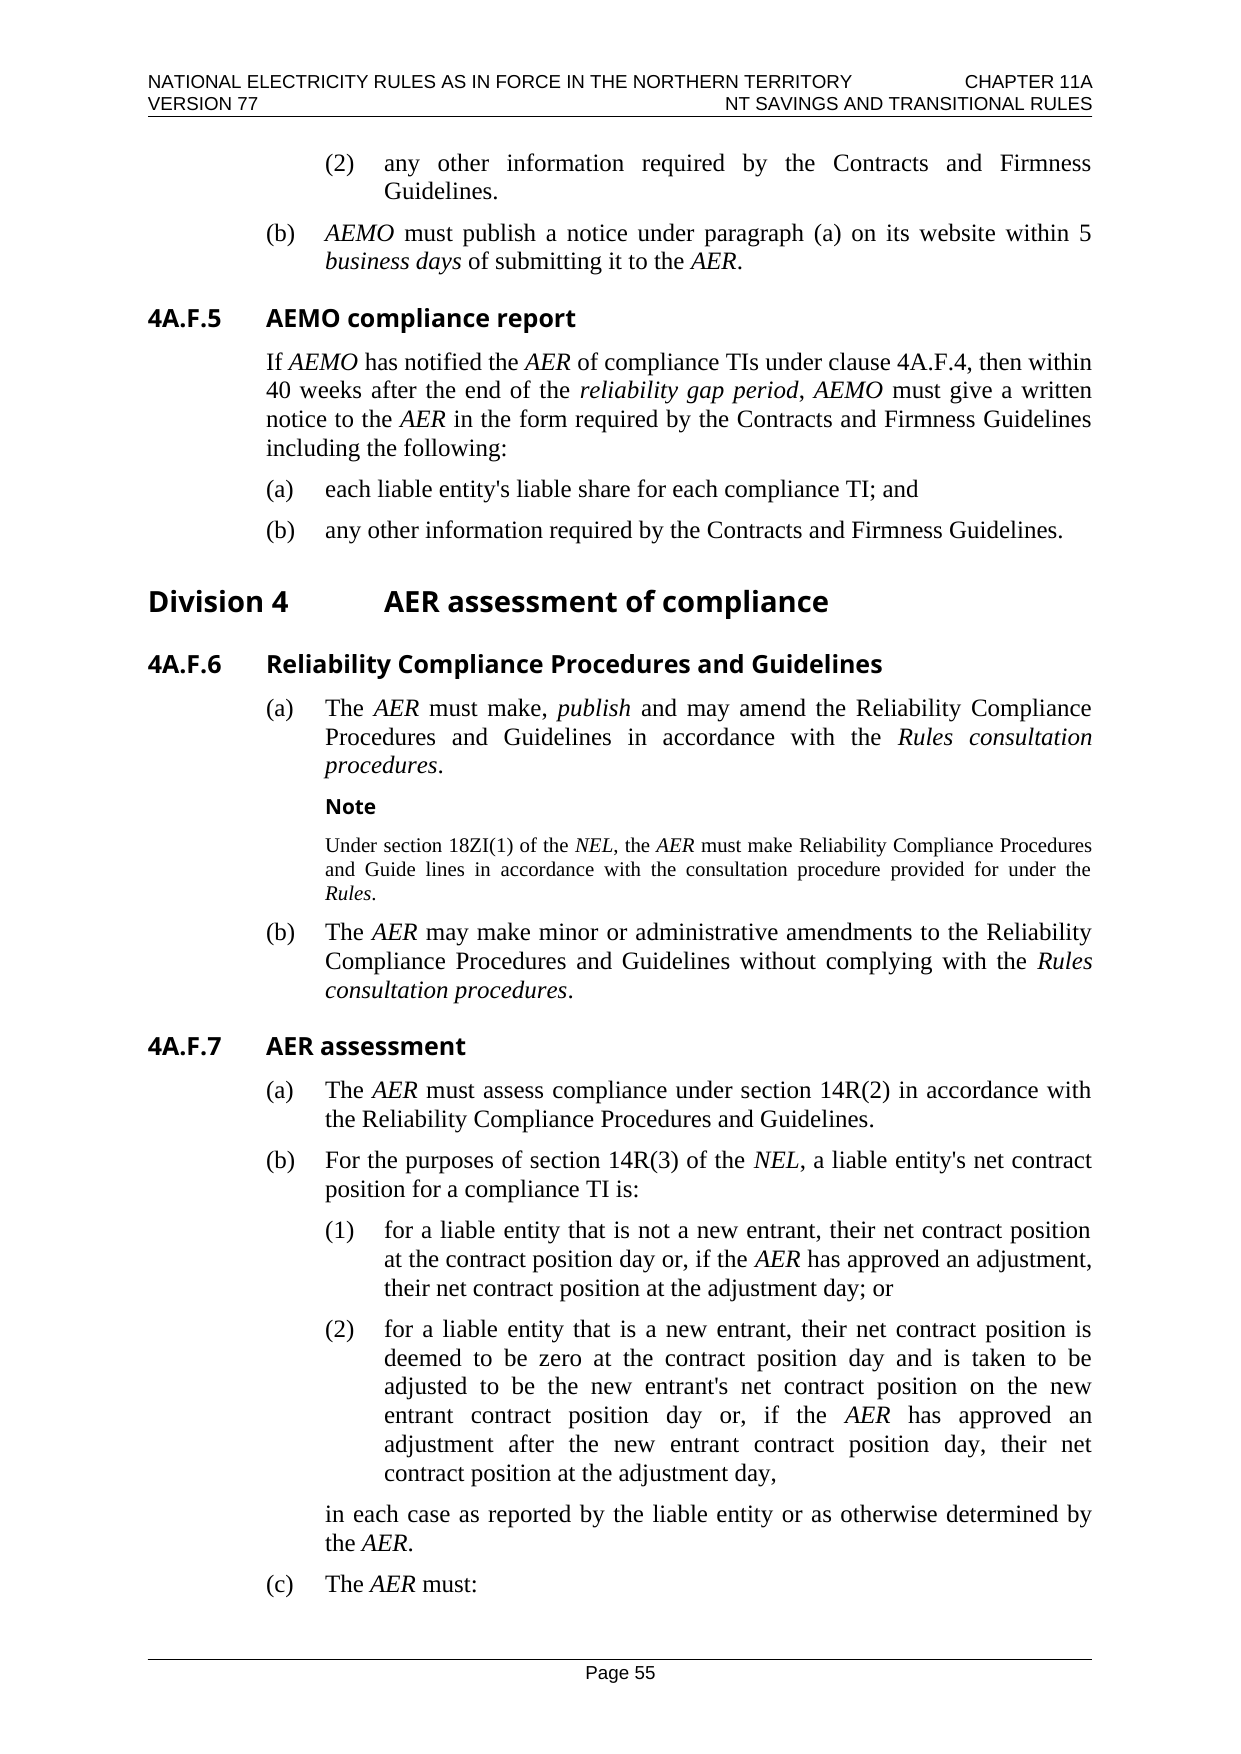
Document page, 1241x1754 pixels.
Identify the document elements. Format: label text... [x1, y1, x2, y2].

title 4A.F.7 AER assessment [148, 1029, 1092, 1063]
text in each case as reported by the liable entity or as otherwise determined by the AER. [325, 1499, 1092, 1556]
title 4A.F.5 AEMO compliance report [148, 300, 1092, 334]
list (a) The AER must assess compliance under section 14R(2) in accordance with the Reliability Compliance Procedures and Guidelines. [266, 1075, 1092, 1133]
list (b) The AER may make minor or administrative amendments to the Reliability Compliance Procedures and Guidelines without complying with the Rules consultation procedures. [266, 917, 1092, 1004]
title 4A.F.6 Reliability Compliance Procedures and Guidelines [148, 646, 1092, 681]
list (c) The AER must: [266, 1569, 1092, 1598]
title Note [325, 792, 1092, 820]
title Division 4 AER assessment of compliance [148, 582, 1092, 621]
list (2) for a liable entity that is a new entrant, their net contract position is deemed to be zero at the contract position day and is taken to be adjusted to be the new entrant's net contract position on the new entrant contract position day or, if the AER has approved an adjustment after the new entrant contract position day, their net contract position at the adjustment day, [325, 1314, 1092, 1486]
list (a) The AER must make, publish and may amend the Reliability Compliance Procedures and Guidelines in accordance with the Rules consultation procedures. [266, 693, 1092, 779]
list (2) any other information required by the Contracts and Firmness Guidelines. [325, 148, 1092, 205]
list (1) for a liable entity that is not a new entrant, their net contract position at the contract position day or, if the AER has approved an adjustment, their net contract position at the adjustment day; or [325, 1215, 1092, 1301]
text Under section 18ZI(1) of the NEL, the AER must make Reliability Compliance Procedures and Guide lines in accordance with the consultation procedure provided for under the Rules. [325, 833, 1092, 905]
list (a) each liable entity's liable share for each compliance TI; and [266, 474, 1092, 503]
list (b) any other information required by the Contracts and Firmness Guidelines. [266, 516, 1092, 544]
text If AEMO has notified the AER of compliance TIs under clause 4A.F.4, then within 40 weeks after the end of the reliability gap period, AEMO must give a written notice to the AER in the form required by the Contracts and Firmness Guidelines including the following: [266, 347, 1092, 462]
list (b) For the purposes of section 14R(3) of the NEL, a liable entity's net contract position for a compliance TI is: [266, 1145, 1092, 1203]
list (b) AEMO must publish a notice under paragraph (a) on its website within 5 business days of submitting it to the AER. [266, 218, 1092, 275]
